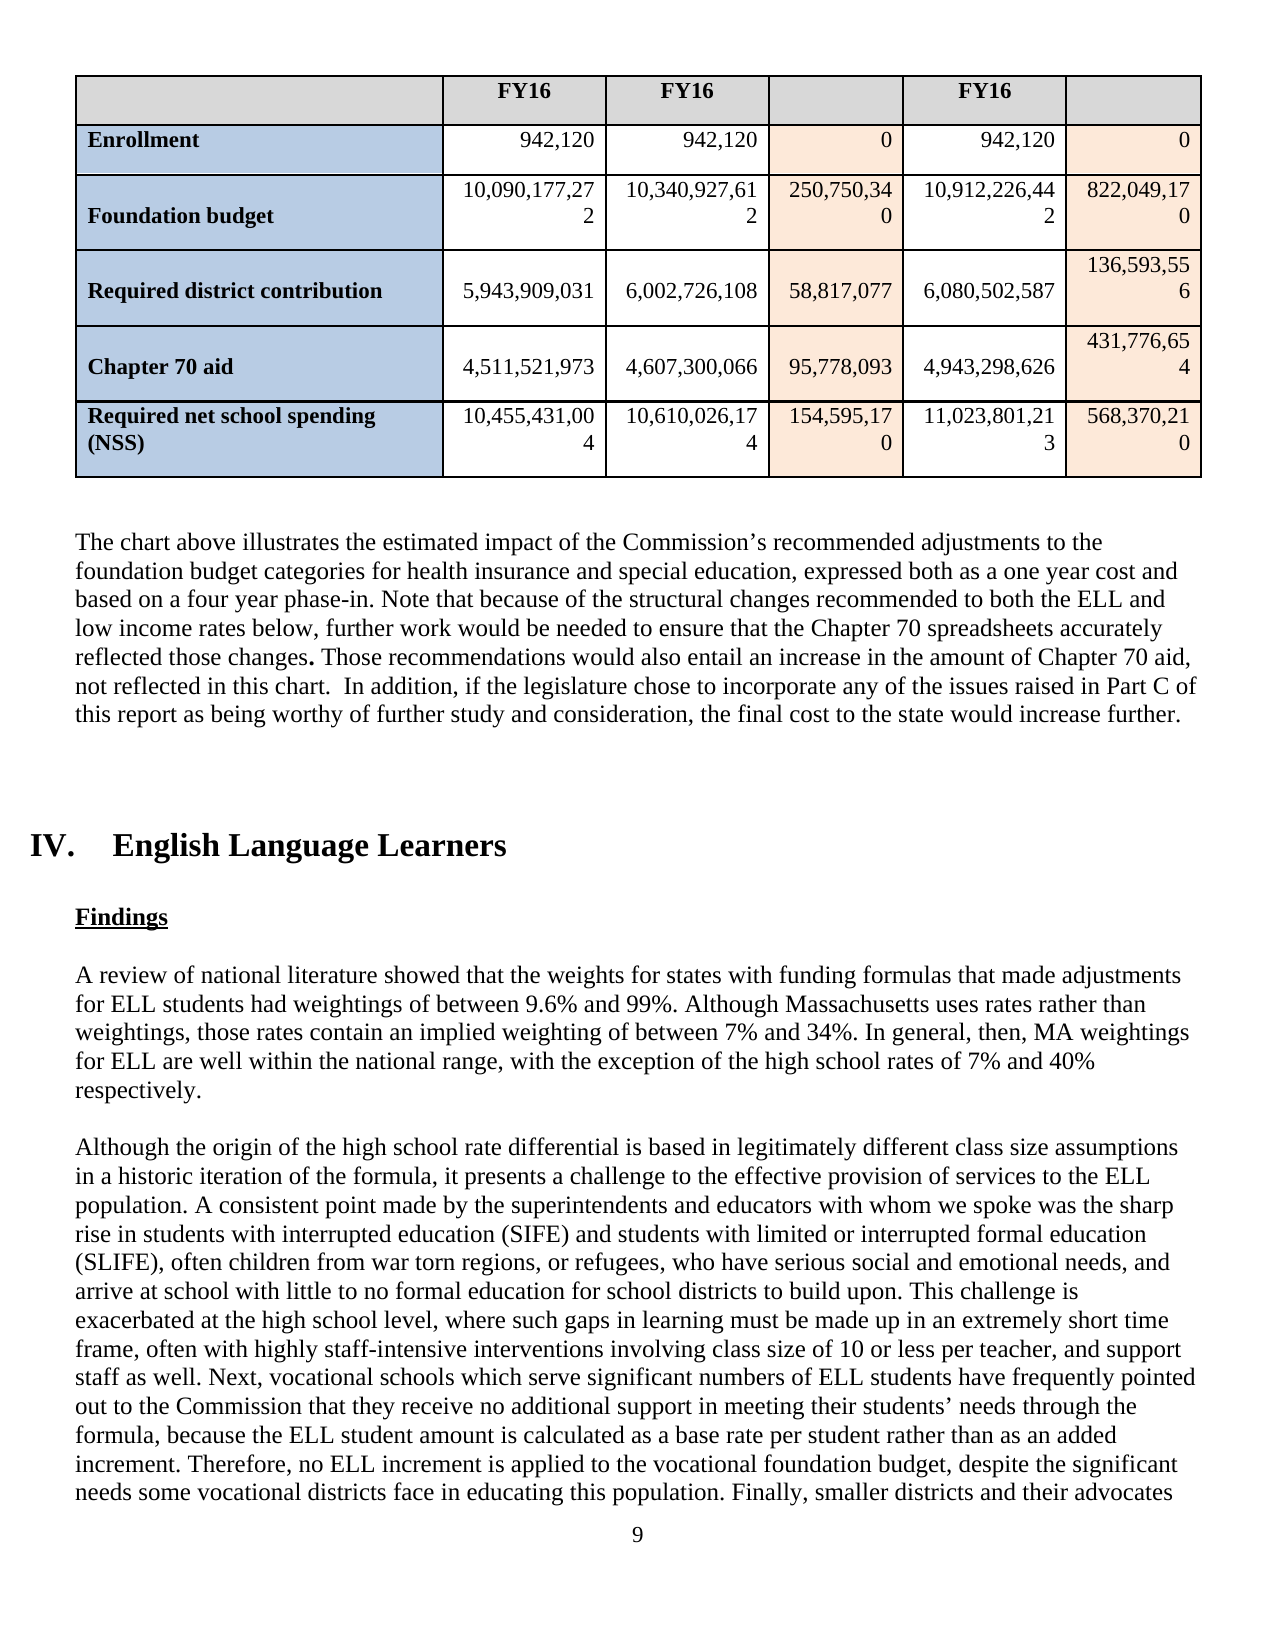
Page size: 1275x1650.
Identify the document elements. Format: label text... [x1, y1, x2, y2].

table_cell FY16 [904, 77, 1065, 124]
table_cell 95,778,093 [770, 327, 902, 400]
list English Language Learners [75, 826, 1200, 864]
table_cell Required net school spending (NSS) [77, 403, 442, 476]
table_cell 4,511,521,973 [444, 327, 605, 400]
text The chart above illustrates the estimated impact of the Commission’s recommended adjustments to the foundation budget categories for health insurance and special education, expressed both as a one year cost and based on a four year phase-in. Note that because of the structural changes recommended to both the ELL and low income rates below, further work would be needed to ensure that the Chapter 70 spreadsheets accurately reflected those changes. Those recommendations would also entail an increase in the amount of Chapter 70 aid, not reflected in this chart. In addition, if the legislature chose to incorporate any of the issues raised in Part C of this report as being worthy of further study and consideration, the final cost to the state would increase further. [75, 527, 1200, 728]
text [75, 1132, 1200, 1506]
table_cell [770, 77, 902, 124]
table_cell 0 [1067, 126, 1200, 173]
table_cell Required district contribution [77, 251, 442, 325]
table_cell 431,776,654 [1067, 327, 1200, 400]
table_cell 822,049,170 [1067, 176, 1200, 249]
table_cell [1067, 77, 1200, 124]
table_cell Foundation budget [77, 176, 442, 249]
table_cell Enrollment [77, 126, 442, 173]
table_cell 10,912,226,442 [904, 176, 1065, 249]
table_cell 4,943,298,626 [904, 327, 1065, 400]
table_cell [77, 77, 442, 124]
table_cell 10,610,026,174 [607, 403, 768, 476]
table_cell 10,455,431,004 [444, 403, 605, 476]
table_cell 58,817,077 [770, 251, 902, 325]
table_cell FY16 [444, 77, 605, 124]
table_cell 0 [770, 126, 902, 173]
table_cell 942,120 [444, 126, 605, 173]
table_cell 942,120 [904, 126, 1065, 173]
table_cell 4,607,300,066 [607, 327, 768, 400]
text A review of national literature showed that the weights for states with funding formulas that made adjustments for ELL students had weightings of between 9.6% and 99%. Although Massachusetts uses rates rather than weightings, those rates contain an implied weighting of between 7% and 34%. In general, then, MA weightings for ELL are well within the national range, with the exception of the high school rates of 7% and 40% respectively. [75, 960, 1200, 1104]
text Findings [75, 902, 1200, 931]
table_cell 11,023,801,213 [904, 403, 1065, 476]
table_cell 6,002,726,108 [607, 251, 768, 325]
table_cell 568,370,210 [1067, 403, 1200, 476]
table_cell Chapter 70 aid [77, 327, 442, 400]
table_cell 6,080,502,587 [904, 251, 1065, 325]
table_cell 154,595,170 [770, 403, 902, 476]
table_cell FY16 [607, 77, 768, 124]
table_cell 136,593,556 [1067, 251, 1200, 325]
table_cell 5,943,909,031 [444, 251, 605, 325]
table_cell 10,090,177,272 [444, 176, 605, 249]
table_cell 942,120 [607, 126, 768, 173]
table_cell 10,340,927,612 [607, 176, 768, 249]
table_cell 250,750,340 [770, 176, 902, 249]
